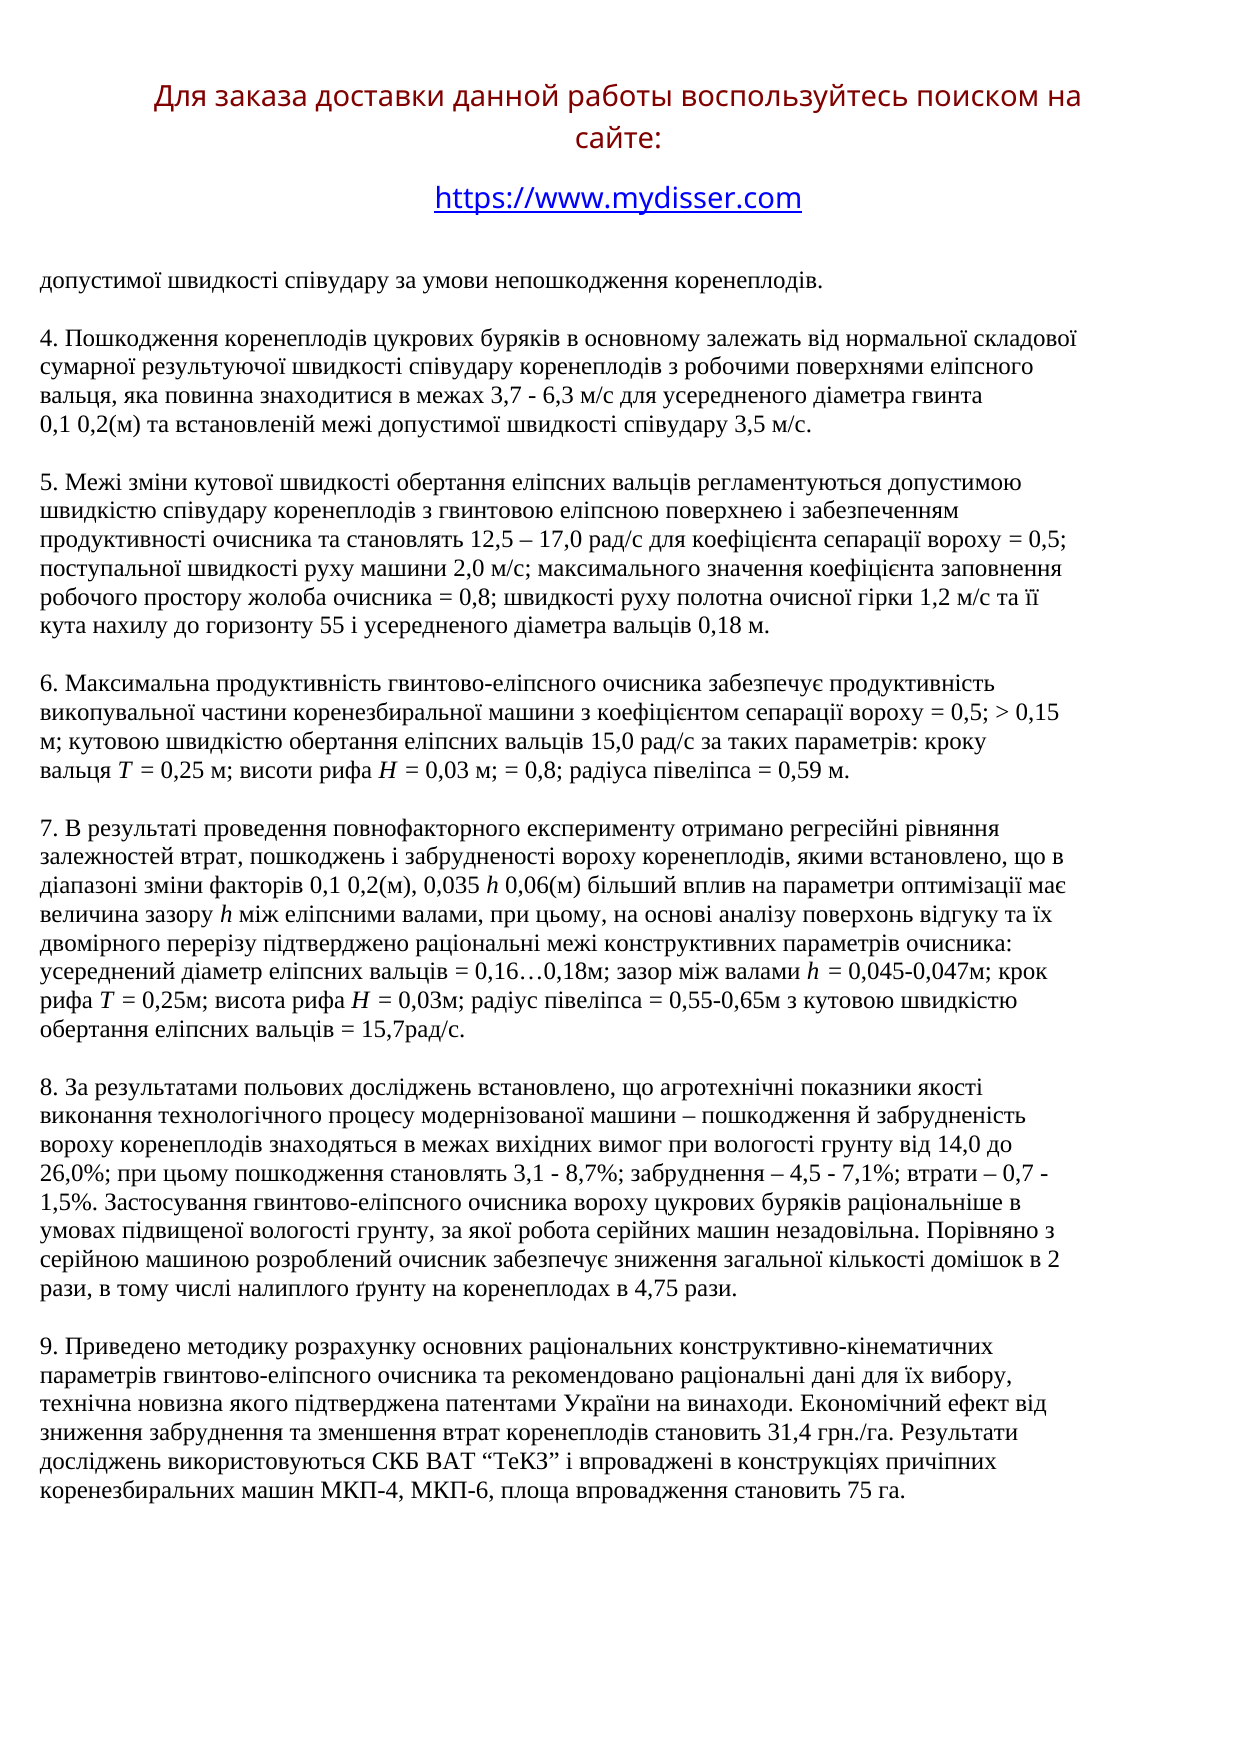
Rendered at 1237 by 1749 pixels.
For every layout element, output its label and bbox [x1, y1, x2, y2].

table_cell [40, 236, 1086, 1503]
